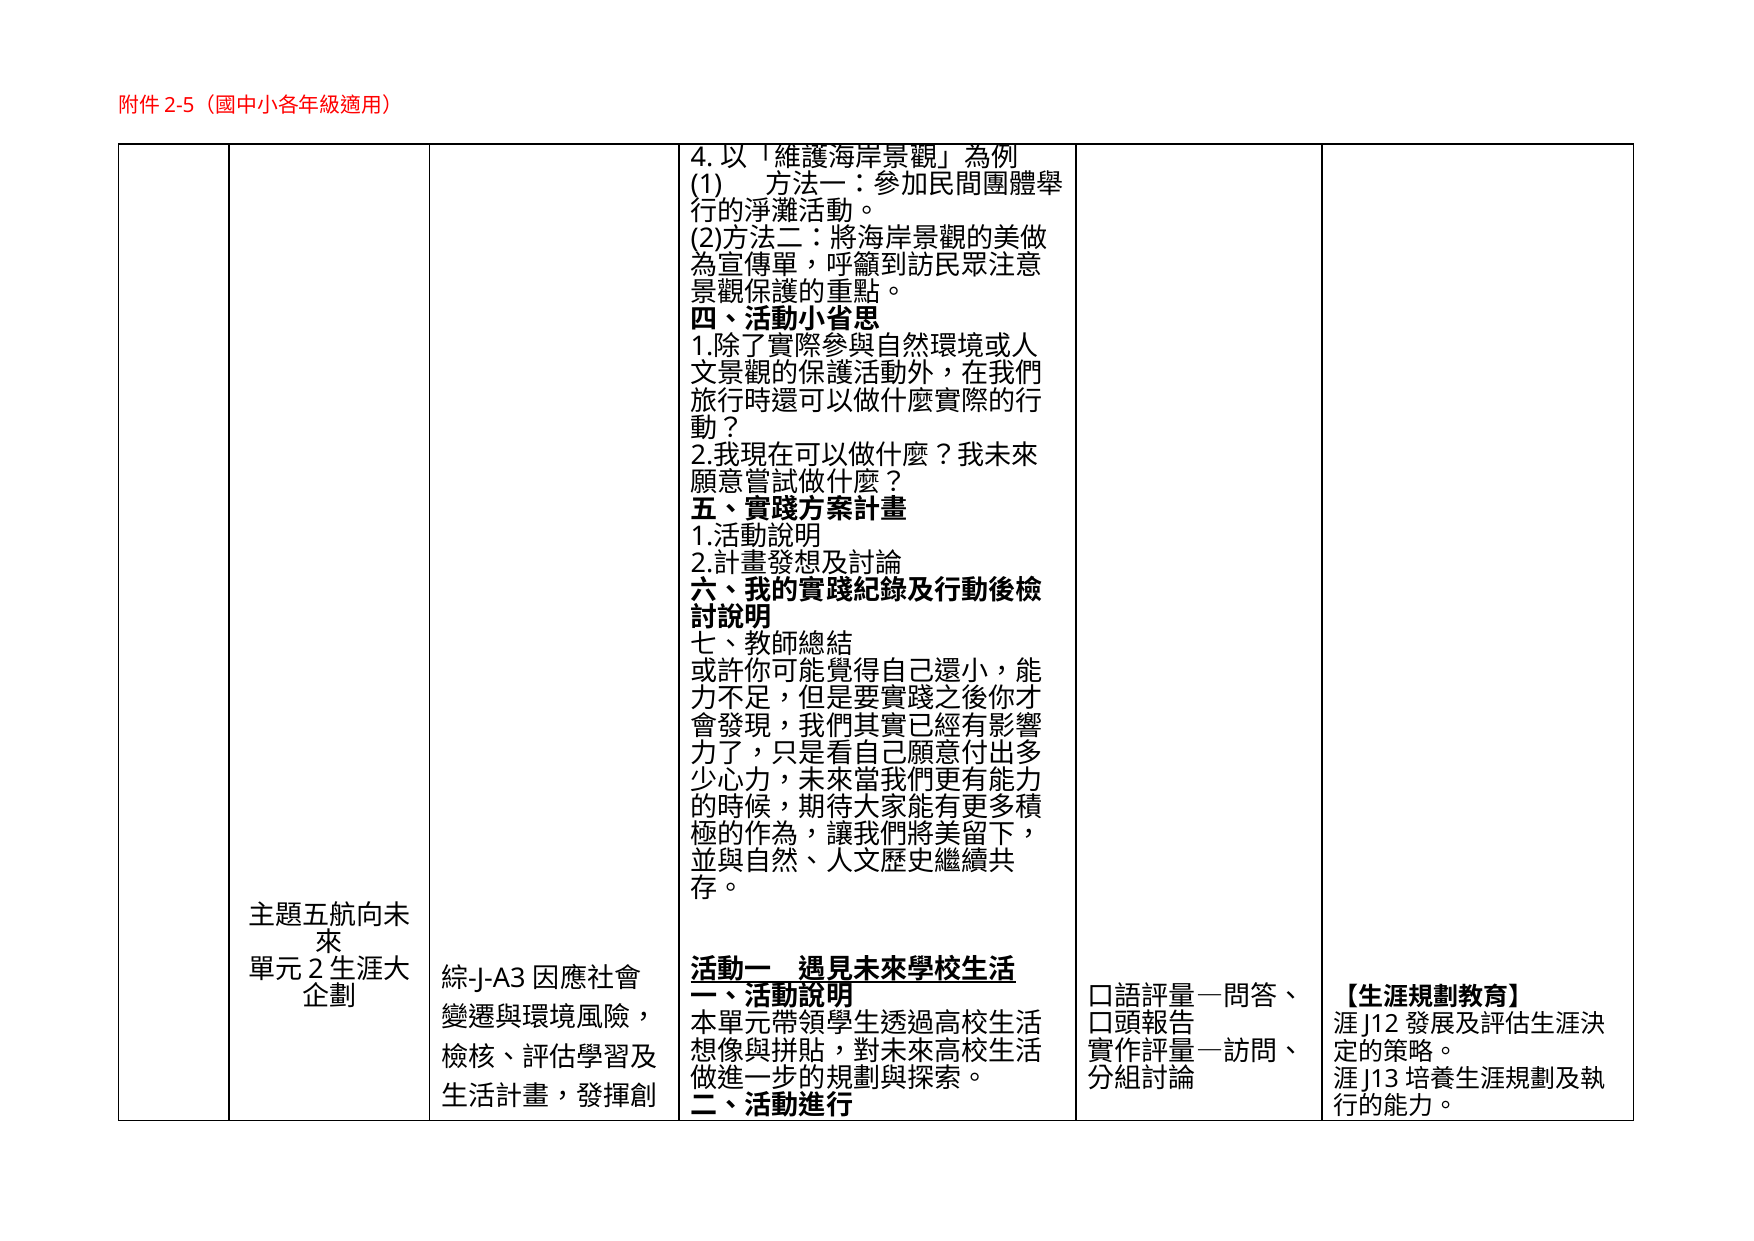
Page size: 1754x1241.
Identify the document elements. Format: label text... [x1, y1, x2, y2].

table_cell 六 [119, 145, 228, 1119]
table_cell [1077, 145, 1321, 1119]
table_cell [680, 145, 1075, 1119]
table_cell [1323, 145, 1633, 1119]
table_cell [430, 145, 678, 1119]
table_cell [230, 145, 429, 1119]
